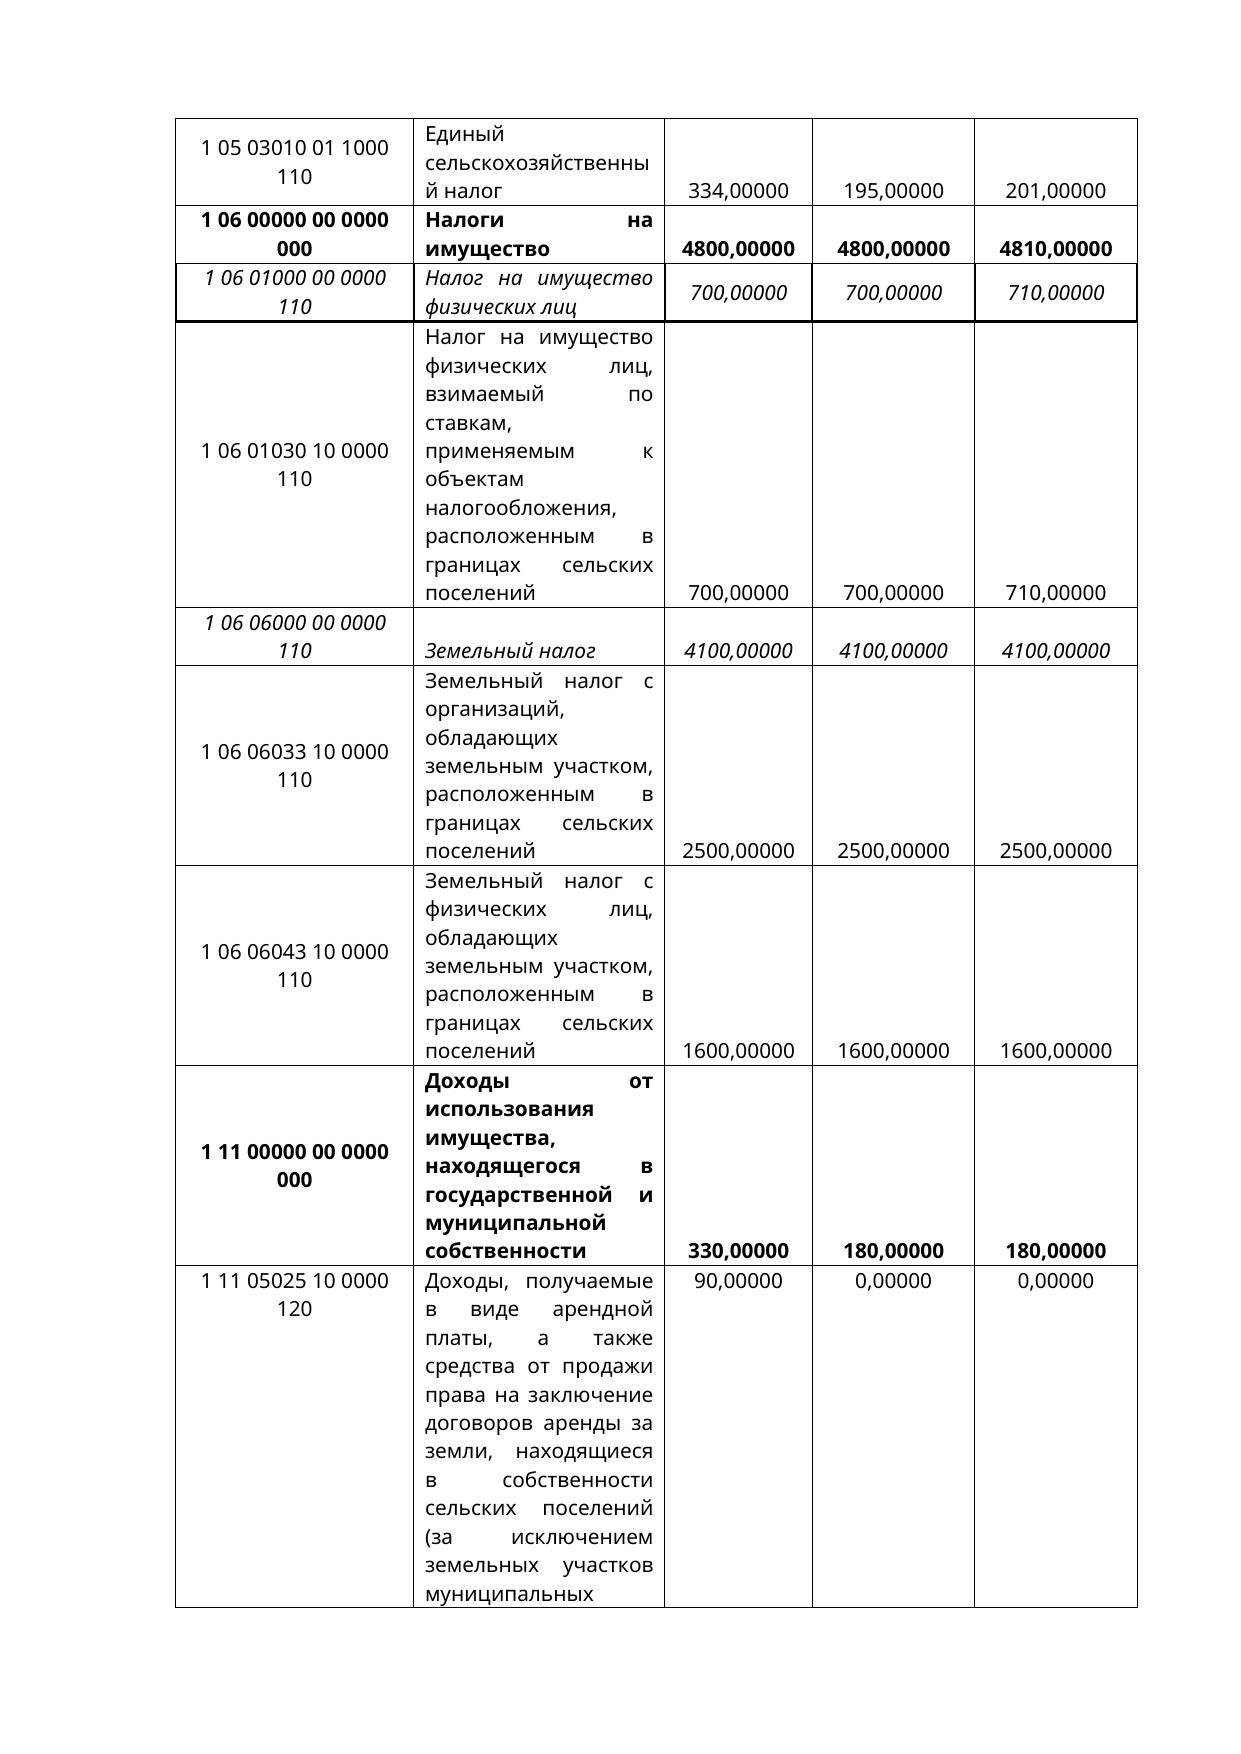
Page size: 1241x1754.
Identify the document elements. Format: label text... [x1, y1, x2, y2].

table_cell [414, 1266, 664, 1607]
table_cell 195,00000 [813, 119, 974, 204]
table_cell Земельный налог с физических лиц, обладающих земельным участком, расположенным в границах сельских поселений [414, 866, 664, 1065]
table_cell 700,00000 [813, 323, 974, 607]
table_cell 1 11 00000 00 0000 000 [176, 1066, 413, 1265]
table_cell 90,00000 [665, 1266, 812, 1607]
table_cell 1 06 06000 00 0000 110 [176, 608, 413, 665]
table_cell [176, 1266, 413, 1607]
table_cell 1 05 03010 01 1000 110 [176, 119, 413, 204]
table_cell Налог на имущество физических лиц, взимаемый по ставкам, применяемым к объектам налогообложения, расположенным в границах сельских поселений [414, 323, 664, 607]
table_cell 4810,00000 [975, 206, 1137, 262]
table_cell 1 06 06043 10 0000 110 [176, 866, 413, 1065]
table_cell 1 06 01000 00 0000 110 [177, 264, 413, 320]
table_cell 2500,00000 [665, 666, 812, 865]
table_cell 1 06 00000 00 0000 000 [176, 206, 413, 262]
table_cell 710,00000 [975, 323, 1137, 607]
table_cell 201,00000 [975, 119, 1137, 204]
table_cell Доходы от использования имущества, находящегося в государственной и муниципальной собственности [414, 1066, 664, 1265]
table_cell 1600,00000 [665, 866, 812, 1065]
table_cell Налог на имущество физических лиц [415, 264, 664, 320]
table_cell 4100,00000 [813, 608, 974, 665]
table_cell 334,00000 [665, 119, 812, 204]
table_cell 0,00000 [813, 1266, 974, 1607]
table_cell 4800,00000 [813, 206, 974, 262]
table_cell 1 06 06033 10 0000 110 [176, 666, 413, 865]
table_cell 700,00000 [813, 264, 974, 320]
table_cell 0,00000 [975, 1266, 1137, 1607]
table_cell 1600,00000 [813, 866, 974, 1065]
table_cell 4100,00000 [665, 608, 812, 665]
table_cell 4100,00000 [975, 608, 1137, 665]
table_cell Налоги на имущество [414, 206, 664, 262]
table_cell 2500,00000 [813, 666, 974, 865]
table_cell Единый сельскохозяйственный налог [414, 119, 664, 204]
table_cell Земельный налог с организаций, обладающих земельным участком, расположенным в границах сельских поселений [414, 666, 664, 865]
table_cell 700,00000 [665, 323, 812, 607]
table_cell 180,00000 [813, 1066, 974, 1265]
table_cell 2500,00000 [975, 666, 1137, 865]
table_cell Земельный налог [414, 608, 664, 665]
table_cell 700,00000 [666, 264, 811, 320]
table_cell 710,00000 [976, 264, 1136, 320]
table_cell 1 06 01030 10 0000 110 [176, 323, 413, 607]
table_cell 4800,00000 [665, 206, 812, 262]
table_cell 1600,00000 [975, 866, 1137, 1065]
table_cell 180,00000 [975, 1066, 1137, 1265]
table_cell 330,00000 [665, 1066, 812, 1265]
